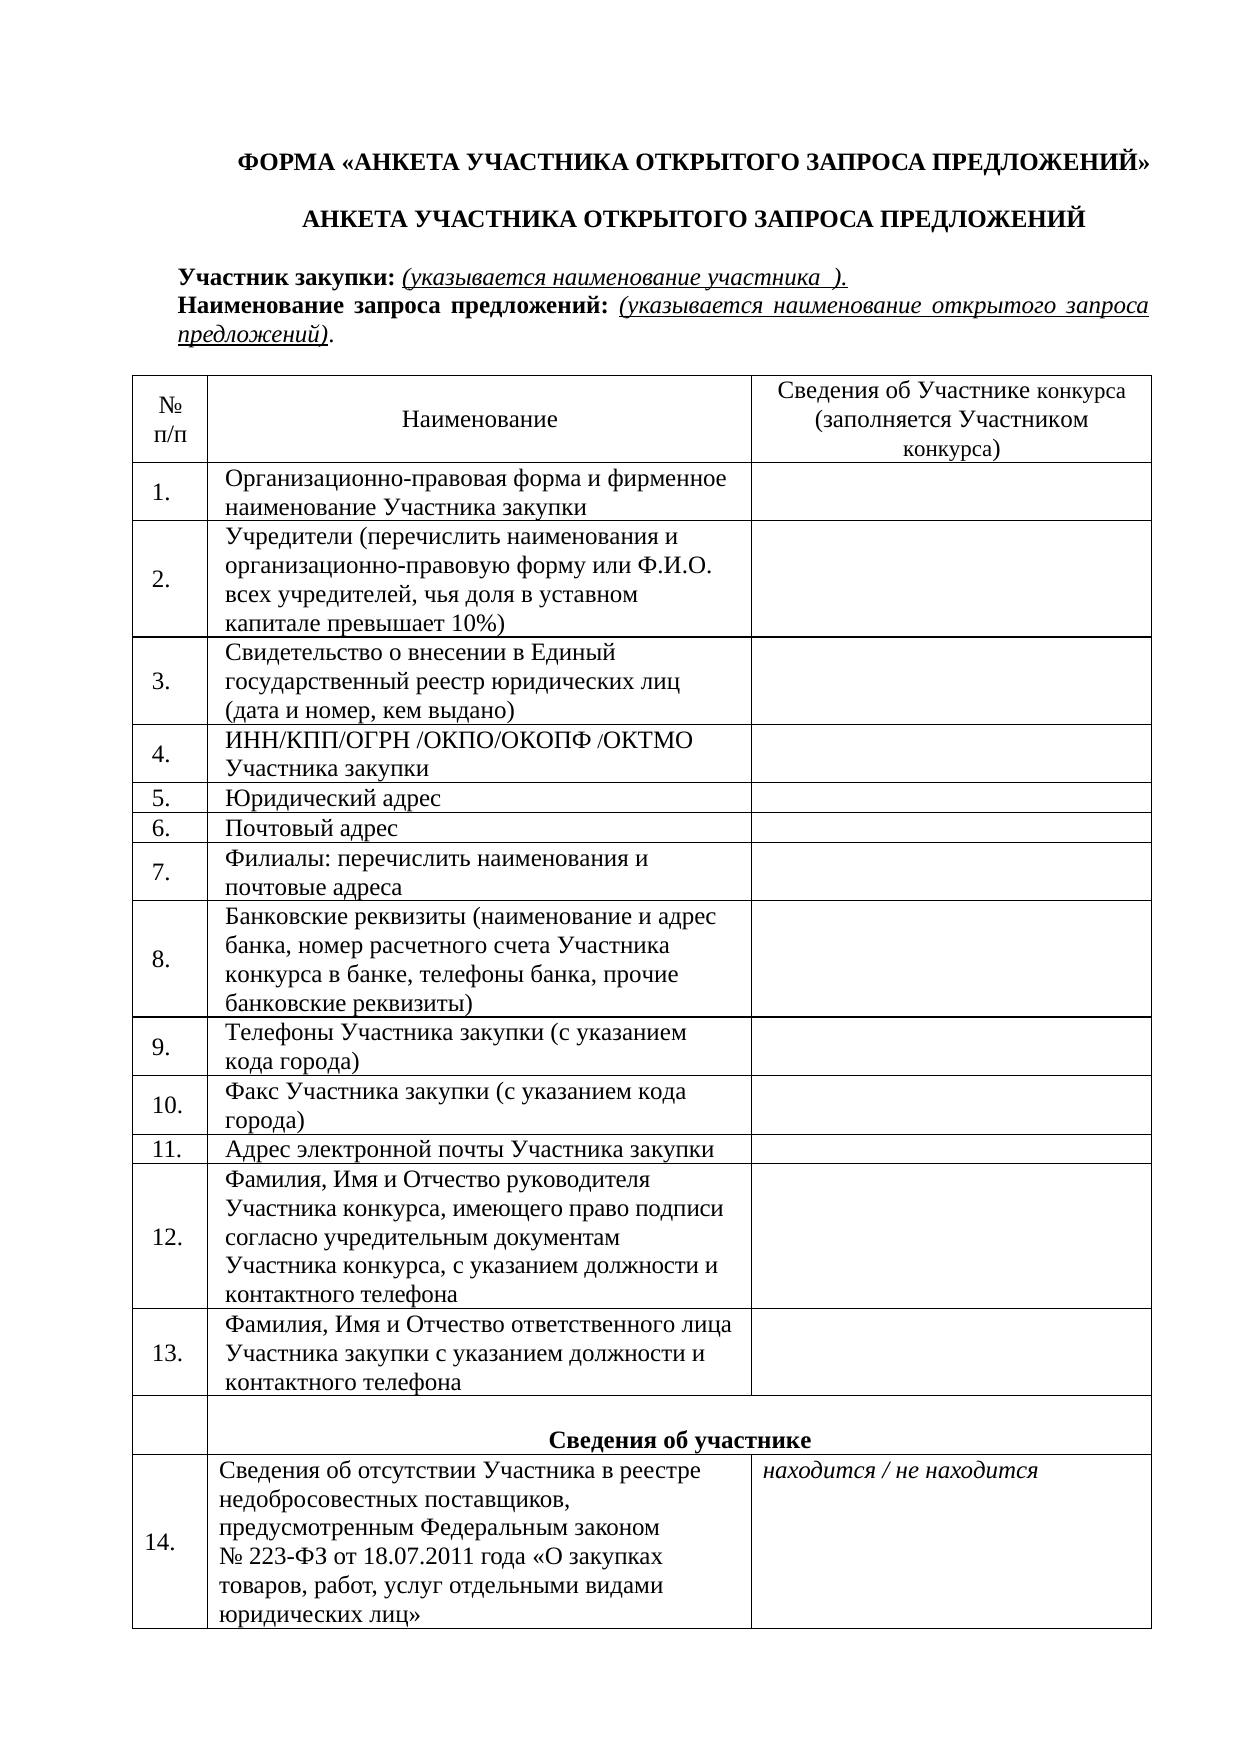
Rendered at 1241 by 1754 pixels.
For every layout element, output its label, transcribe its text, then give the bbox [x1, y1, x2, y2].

table_cell [133, 783, 207, 812]
table_cell находится / не находится [752, 1455, 1151, 1627]
table_header № п/п [133, 376, 207, 462]
table_cell Сведения об участнике [208, 1396, 1151, 1454]
table_cell Учредители (перечислить наименования и организационно-правовую форму или Ф.И.О. всех учредителей, чья доля в уставном капитале превышает 10%) [208, 521, 751, 636]
table_cell Филиалы: перечислить наименования и почтовые адреса [208, 843, 751, 900]
table_cell [133, 463, 207, 520]
table_cell Фамилия, Имя и Отчество руководителя Участника конкурса, имеющего право подписи согласно учредительным документам Участника конкурса, с указанием должности и контактного телефона [208, 1164, 751, 1308]
text ФОРМА «АНКЕТА УЧАСТНИКА ОТКРЫТОГО ЗАПРОСА ПРЕДЛОЖЕНИЙ» [236, 147, 1152, 176]
table_header Наименование [208, 376, 751, 462]
table_cell [133, 1396, 207, 1454]
text Наименование запроса предложений: (указывается наименование открытого запроса предложений). [177, 291, 1152, 348]
table_cell Сведения об отсутствии Участника в реестре недобросовестных поставщиков, предусмотренным Федеральным законом № 223-ФЗ от 18.07.2011 года «О закупках товаров, работ, услуг отдельными видами юридических лиц» [208, 1455, 751, 1627]
table_header Сведения об Участнике конкурса (заполняется Участником конкурса) [752, 376, 1151, 462]
table_cell [752, 1135, 1151, 1163]
table_cell [133, 638, 207, 724]
table_cell Свидетельство о внесении в Единый государственный реестр юридических лиц (дата и номер, кем выдано) [208, 638, 751, 724]
table_cell [133, 813, 207, 842]
table_cell ИНН/КПП/ОГРН /ОКПО/ОКОПФ /ОКТМО Участника закупки [208, 725, 751, 782]
text АНКЕТА УЧАСТНИКА ОТКРЫТОГО ЗАПРОСА ПРЕДЛОЖЕНИЙ [236, 204, 1152, 233]
table_cell [752, 813, 1151, 842]
table_cell [133, 1455, 207, 1627]
table_cell [133, 1309, 207, 1395]
table_cell [752, 521, 1151, 636]
table_cell [752, 1309, 1151, 1395]
table_cell Юридический адрес [208, 783, 751, 812]
table_cell [133, 1135, 207, 1163]
table_cell Адрес электронной почты Участника закупки [208, 1135, 751, 1163]
table_cell Факс Участника закупки (с указанием кода города) [208, 1076, 751, 1133]
table_cell Организационно-правовая форма и фирменное наименование Участника закупки [208, 463, 751, 520]
table_cell [133, 901, 207, 1016]
table_cell [133, 521, 207, 636]
table_cell [752, 638, 1151, 724]
table_cell [752, 843, 1151, 900]
table_cell Банковские реквизиты (наименование и адрес банка, номер расчетного счета Участника конкурса в банке, телефоны банка, прочие банковские реквизиты) [208, 901, 751, 1016]
table_cell [752, 783, 1151, 812]
table_cell [133, 1076, 207, 1133]
table_cell [752, 1018, 1151, 1075]
table_cell Почтовый адрес [208, 813, 751, 842]
table_cell [133, 843, 207, 900]
table_cell [752, 1164, 1151, 1308]
text Участник закупки: (указывается наименование участника ). [177, 262, 1152, 291]
table_cell [133, 725, 207, 782]
table_cell Телефоны Участника закупки (с указанием кода города) [208, 1018, 751, 1075]
table_cell [752, 1076, 1151, 1133]
table_cell [752, 463, 1151, 520]
table_cell [133, 1018, 207, 1075]
table_cell Фамилия, Имя и Отчество ответственного лица Участника закупки с указанием должности и контактного телефона [208, 1309, 751, 1395]
table_cell [752, 901, 1151, 1016]
table_cell [133, 1164, 207, 1308]
table_cell [752, 725, 1151, 782]
